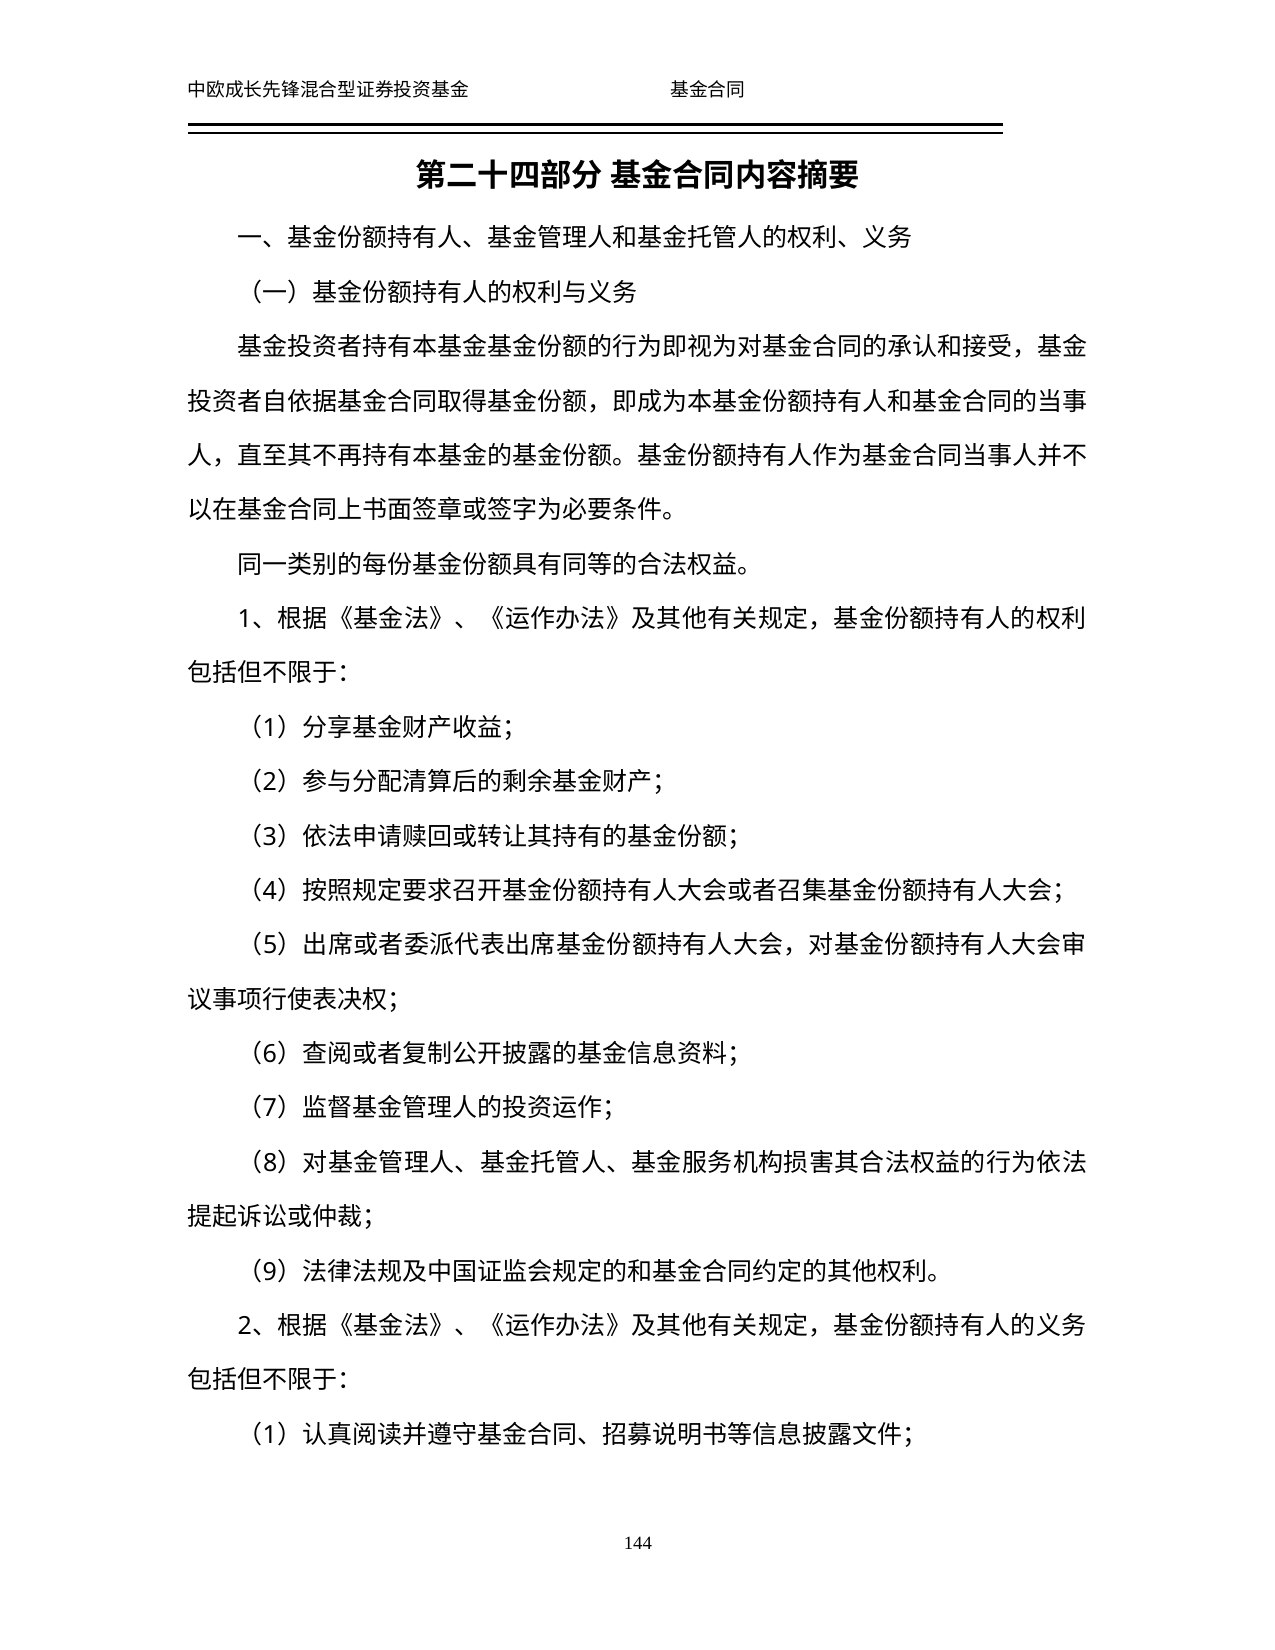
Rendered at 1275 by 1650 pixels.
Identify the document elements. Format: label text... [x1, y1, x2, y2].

text （5）出席或者委派代表出席基金份额持有人大会，对基金份额持有人大会审议事项行使表决权； [187, 925, 1087, 1015]
text （1）分享基金财产收益； [187, 707, 1087, 743]
text 2、根据《基金法》、《运作办法》及其他有关规定，基金份额持有人的义务包括但不限于： [187, 1305, 1087, 1396]
text （3）依法申请赎回或转让其持有的基金份额； [187, 816, 1087, 852]
text （7）监督基金管理人的投资运作； [187, 1088, 1087, 1124]
text （9）法律法规及中国证监会规定的和基金合同约定的其他权利。 [187, 1251, 1087, 1287]
text （4）按照规定要求召开基金份额持有人大会或者召集基金份额持有人大会； [187, 870, 1087, 907]
text 一、基金份额持有人、基金管理人和基金托管人的权利、义务 [187, 218, 1087, 254]
text （6）查阅或者复制公开披露的基金信息资料； [187, 1033, 1087, 1070]
text 同一类别的每份基金份额具有同等的合法权益。 [187, 544, 1087, 580]
text （1）认真阅读并遵守基金合同、招募说明书等信息披露文件； [187, 1414, 1087, 1450]
text 1、根据《基金法》、《运作办法》及其他有关规定，基金份额持有人的权利包括但不限于： [187, 598, 1087, 689]
text （2）参与分配清算后的剩余基金财产； [187, 762, 1087, 798]
subtitle 第二十四部分 基金合同内容摘要 [187, 150, 1087, 195]
text 基金投资者持有本基金基金份额的行为即视为对基金合同的承认和接受，基金投资者自依据基金合同取得基金份额，即成为本基金份额持有人和基金合同的当事人，直至其不再持有本基金的基金份额。基金份额持有人作为基金合同当事人并不以在基金合同上书面签章或签字为必要条件。 [187, 327, 1087, 526]
text （一）基金份额持有人的权利与义务 [187, 272, 1087, 308]
text （8）对基金管理人、基金托管人、基金服务机构损害其合法权益的行为依法提起诉讼或仲裁； [187, 1142, 1087, 1233]
